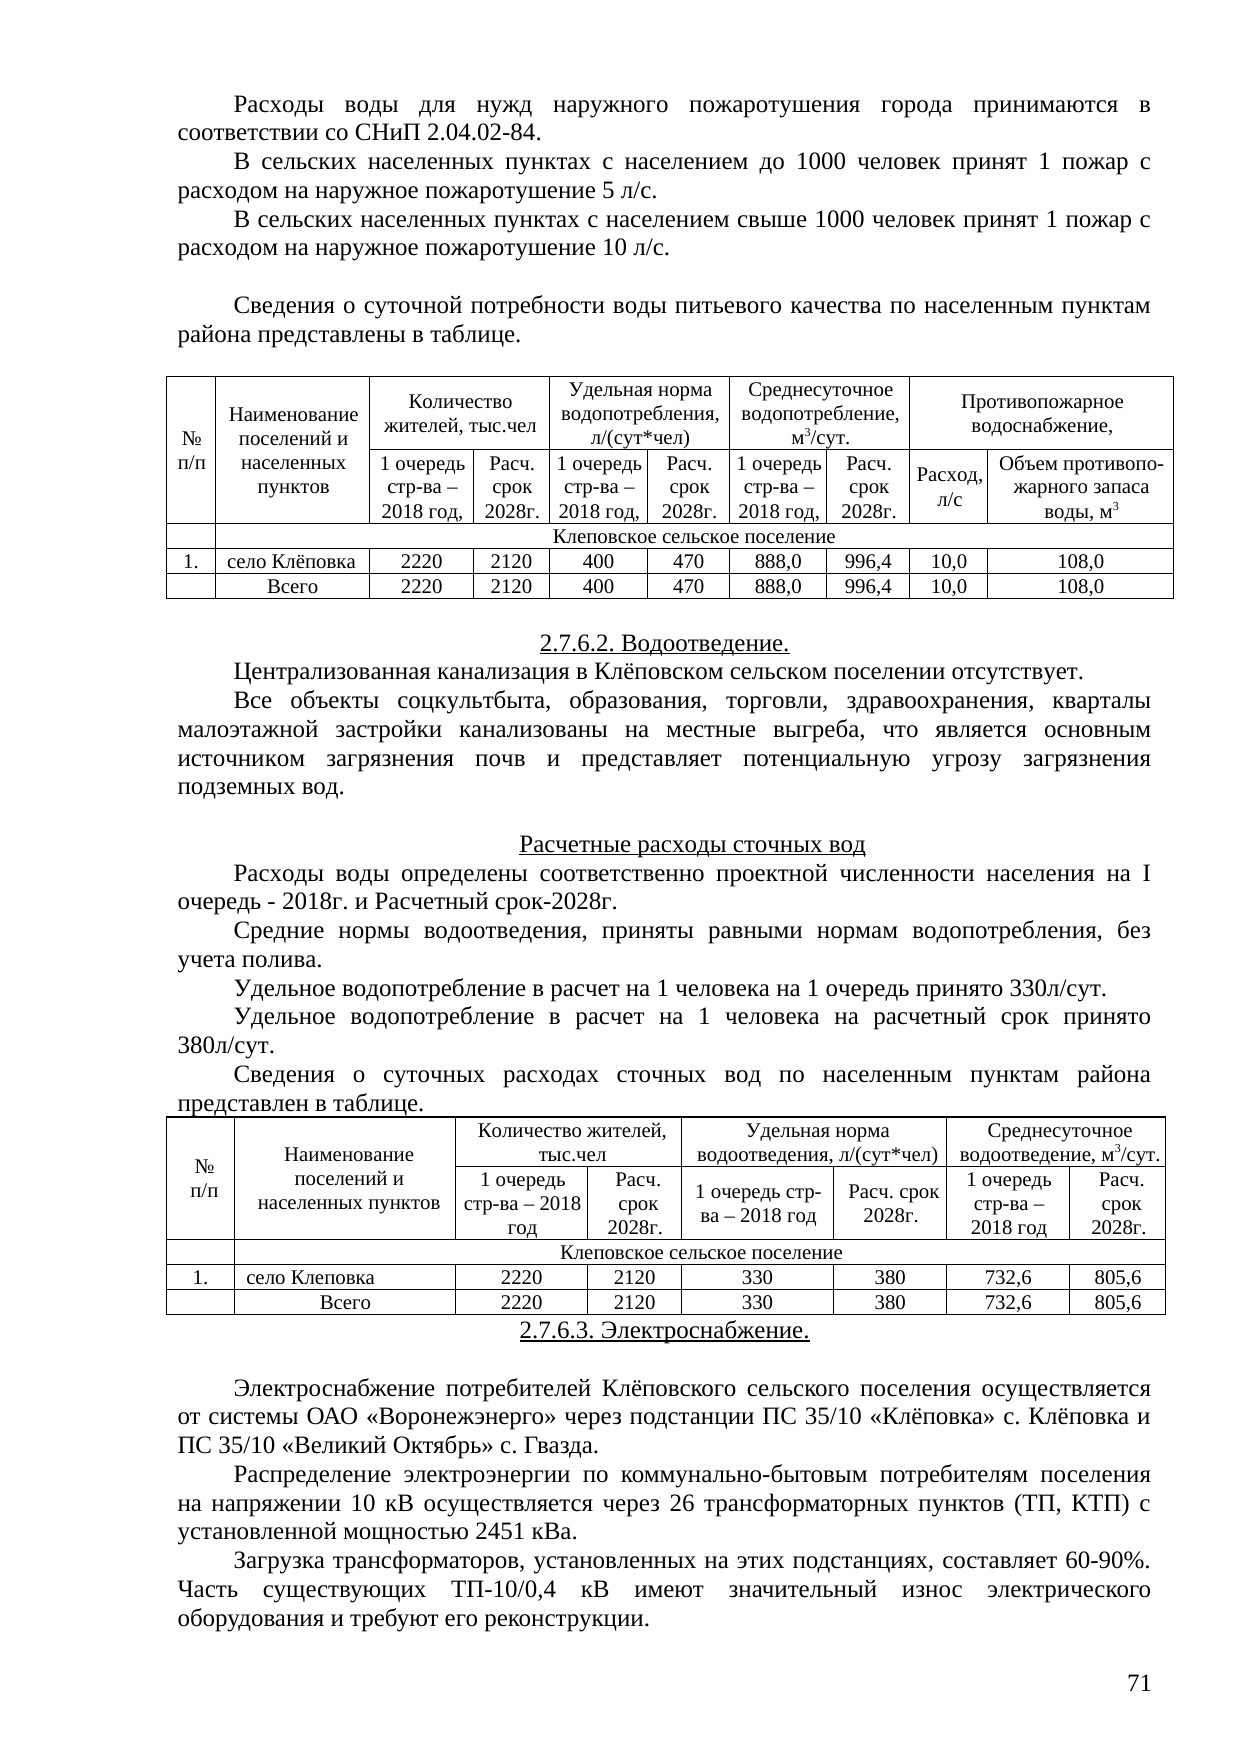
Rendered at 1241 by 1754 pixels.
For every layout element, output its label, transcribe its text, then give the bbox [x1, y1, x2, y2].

text Средние нормы водоотведения, приняты равными нормам водопотребления, без учета полива. [177, 915, 1152, 973]
text Расходы воды определены соответственно проектной численности населения на I очередь - 2018г. и Расчетный срок-2028г. [177, 858, 1152, 915]
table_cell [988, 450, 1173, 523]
text Электроснабжение потребителей Клёповского сельского поселения осуществляется от системы ОАО «Воронежэнерго» через подстанции ПС 35/10 «Клёповка» с. Клёповка и ПС 35/10 «Великий Октябрь» с. Гвазда. [177, 1373, 1152, 1459]
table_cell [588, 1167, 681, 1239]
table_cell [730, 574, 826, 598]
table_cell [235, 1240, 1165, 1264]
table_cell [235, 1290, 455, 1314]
text В сельских населенных пунктах с населением до 1000 человек принят 1 пожар с расходом на наружное пожаротушение 5 л/с. [177, 146, 1152, 204]
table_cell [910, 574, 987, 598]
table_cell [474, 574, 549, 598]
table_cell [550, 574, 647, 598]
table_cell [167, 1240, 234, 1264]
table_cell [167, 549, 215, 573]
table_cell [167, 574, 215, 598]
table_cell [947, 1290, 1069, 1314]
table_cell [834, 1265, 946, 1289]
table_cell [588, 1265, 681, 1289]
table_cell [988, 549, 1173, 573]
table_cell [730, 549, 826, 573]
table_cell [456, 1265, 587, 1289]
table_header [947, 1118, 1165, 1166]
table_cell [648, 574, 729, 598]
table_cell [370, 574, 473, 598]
text Загрузка трансформаторов, установленных на этих подстанциях, составляет 60-90%. Часть существующих ТП-10/0,4 кВ имеют значительный износ электрического оборудования и требуют его реконструкции. [177, 1545, 1152, 1631]
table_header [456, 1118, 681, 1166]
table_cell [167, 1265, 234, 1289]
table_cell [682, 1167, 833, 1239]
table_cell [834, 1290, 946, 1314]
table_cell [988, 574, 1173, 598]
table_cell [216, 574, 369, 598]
text Удельное водопотребление в расчет на 1 человека на расчетный срок принято 380л/сут. [177, 1001, 1152, 1059]
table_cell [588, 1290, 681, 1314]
text Сведения о суточных расходах сточных вод по населенным пунктам района представлен в таблице. [177, 1059, 1152, 1116]
subtitle 2.7.6.3. Электроснабжение. [177, 1315, 1152, 1344]
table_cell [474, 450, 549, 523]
text Сведения о суточной потребности воды питьевого качества по населенным пунктам района представлены в таблице. [177, 290, 1152, 347]
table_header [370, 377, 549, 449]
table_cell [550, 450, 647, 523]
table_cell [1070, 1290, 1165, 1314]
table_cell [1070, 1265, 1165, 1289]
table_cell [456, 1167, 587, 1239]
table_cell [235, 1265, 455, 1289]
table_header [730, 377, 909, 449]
text Все объекты соцкультбыта, образования, торговли, здравоохранения, кварталы малоэтажной застройки канализованы на местные выгреба, что является основным источником загрязнения почв и представляет потенциальную угрозу загрязнения подземных вод. [177, 685, 1152, 800]
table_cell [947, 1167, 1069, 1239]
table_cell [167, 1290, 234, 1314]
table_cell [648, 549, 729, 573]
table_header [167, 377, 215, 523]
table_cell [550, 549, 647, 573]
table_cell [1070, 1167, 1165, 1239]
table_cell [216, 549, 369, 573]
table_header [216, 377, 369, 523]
text В сельских населенных пунктах с населением свыше 1000 человек принят 1 пожар с расходом на наружное пожаротушение 10 л/с. [177, 204, 1152, 261]
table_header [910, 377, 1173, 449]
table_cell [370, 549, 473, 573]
text Расходы воды для нужд наружного пожаротушения города принимаются в соответствии со СНиП 2.04.02-84. [177, 89, 1152, 146]
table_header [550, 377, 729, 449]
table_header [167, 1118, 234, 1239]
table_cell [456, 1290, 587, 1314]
text Распределение электроэнергии по коммунально-бытовым потребителям поселения на напряжении 10 кВ осуществляется через 26 трансформаторных пунктов (ТП, КТП) с установленной мощностью 2451 кВа. [177, 1459, 1152, 1545]
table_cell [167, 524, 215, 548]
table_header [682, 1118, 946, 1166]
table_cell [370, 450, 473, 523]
text Централизованная канализация в Клёповском сельском поселении отсутствует. [177, 656, 1152, 685]
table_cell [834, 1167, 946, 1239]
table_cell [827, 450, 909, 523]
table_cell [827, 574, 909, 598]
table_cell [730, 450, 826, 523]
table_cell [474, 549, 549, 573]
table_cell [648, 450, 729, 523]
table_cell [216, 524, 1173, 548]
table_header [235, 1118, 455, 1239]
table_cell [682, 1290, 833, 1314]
text Расчетные расходы сточных вод [177, 829, 1152, 858]
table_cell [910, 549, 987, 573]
subtitle 2.7.6.2. Водоотведение. [177, 628, 1152, 656]
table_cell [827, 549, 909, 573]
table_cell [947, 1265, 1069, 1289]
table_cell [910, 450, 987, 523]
text Удельное водопотребление в расчет на 1 человека на 1 очередь принято 330л/сут. [177, 973, 1152, 1001]
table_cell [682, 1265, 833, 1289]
